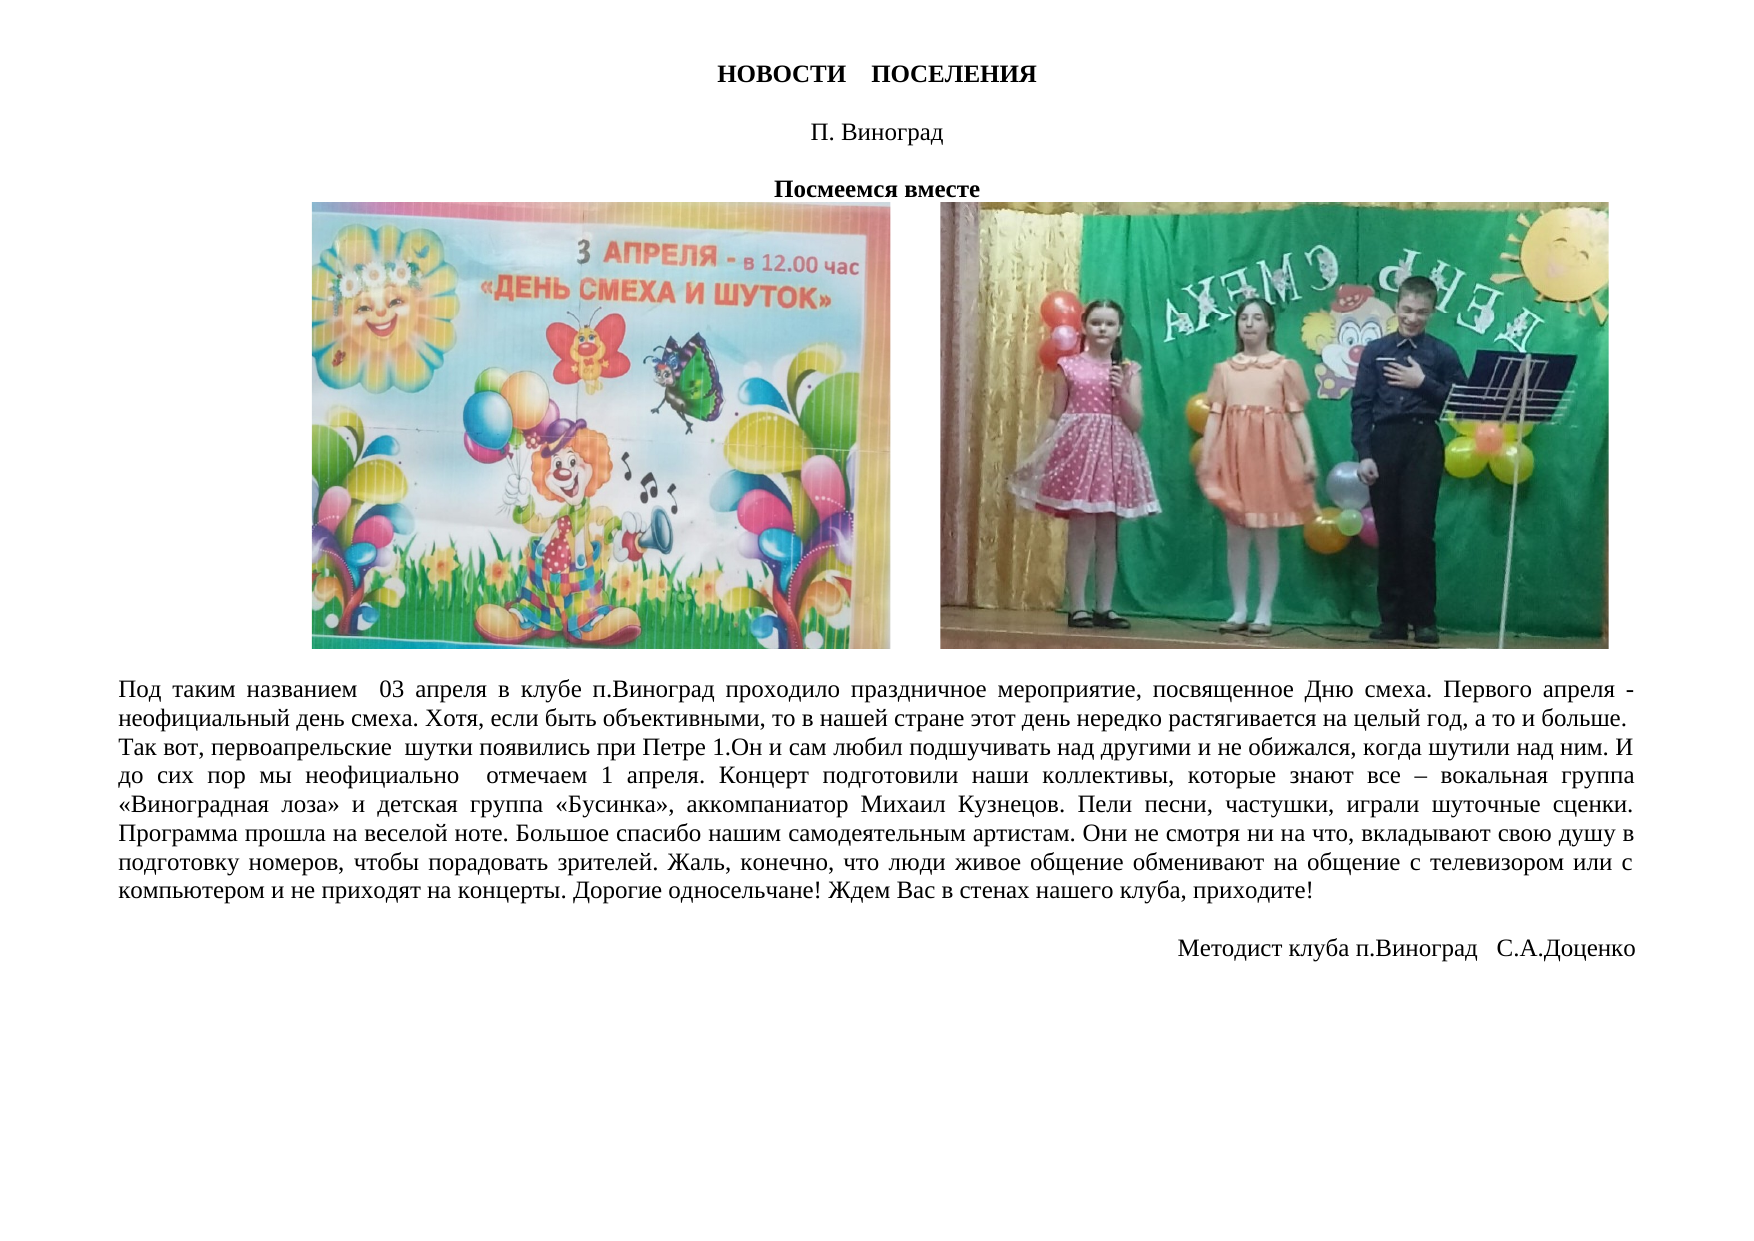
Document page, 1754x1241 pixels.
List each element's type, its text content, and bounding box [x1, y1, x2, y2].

text НОВОСТИ ПОСЕЛЕНИЯ [118, 59, 1636, 88]
picture [940, 202, 1609, 649]
text Под таким названием 03 апреля в клубе п.Виноград проходило праздничное мероприятие, посвященное Дню смеха. Первого апреля - неофициальный день смеха. Хотя, если быть объективными, то в нашей стране этот день нередко растягивается на целый год, а то и больше. [118, 674, 1636, 732]
text Методист клуба п.Виноград С.А.Доценко [118, 933, 1636, 962]
picture [311, 202, 891, 649]
text П. Виноград [118, 117, 1636, 145]
text Так вот, первоапрельские шутки появились при Петре 1.Он и сам любил подшучивать над другими и не обижался, когда шутили над ним. И до сих пор мы неофициально отмечаем 1 апреля. Концерт подготовили наши коллективы, которые знают все – вокальная группа «Виноградная лоза» и детская группа «Бусинка», аккомпаниатор Михаил Кузнецов. Пели песни, частушки, играли шуточные сценки. Программа прошла на веселой ноте. Большое спасибо нашим самодеятельным артистам. Они не смотря ни на что, вкладывают свою душу в подготовку номеров, чтобы порадовать зрителей. Жаль, конечно, что люди живое общение обменивают на общение с телевизором или с компьютером и не приходят на концерты. Дорогие односельчане! Ждем Вас в стенах нашего клуба, приходите! [118, 732, 1636, 904]
text Посмеемся вместе [118, 174, 1636, 203]
